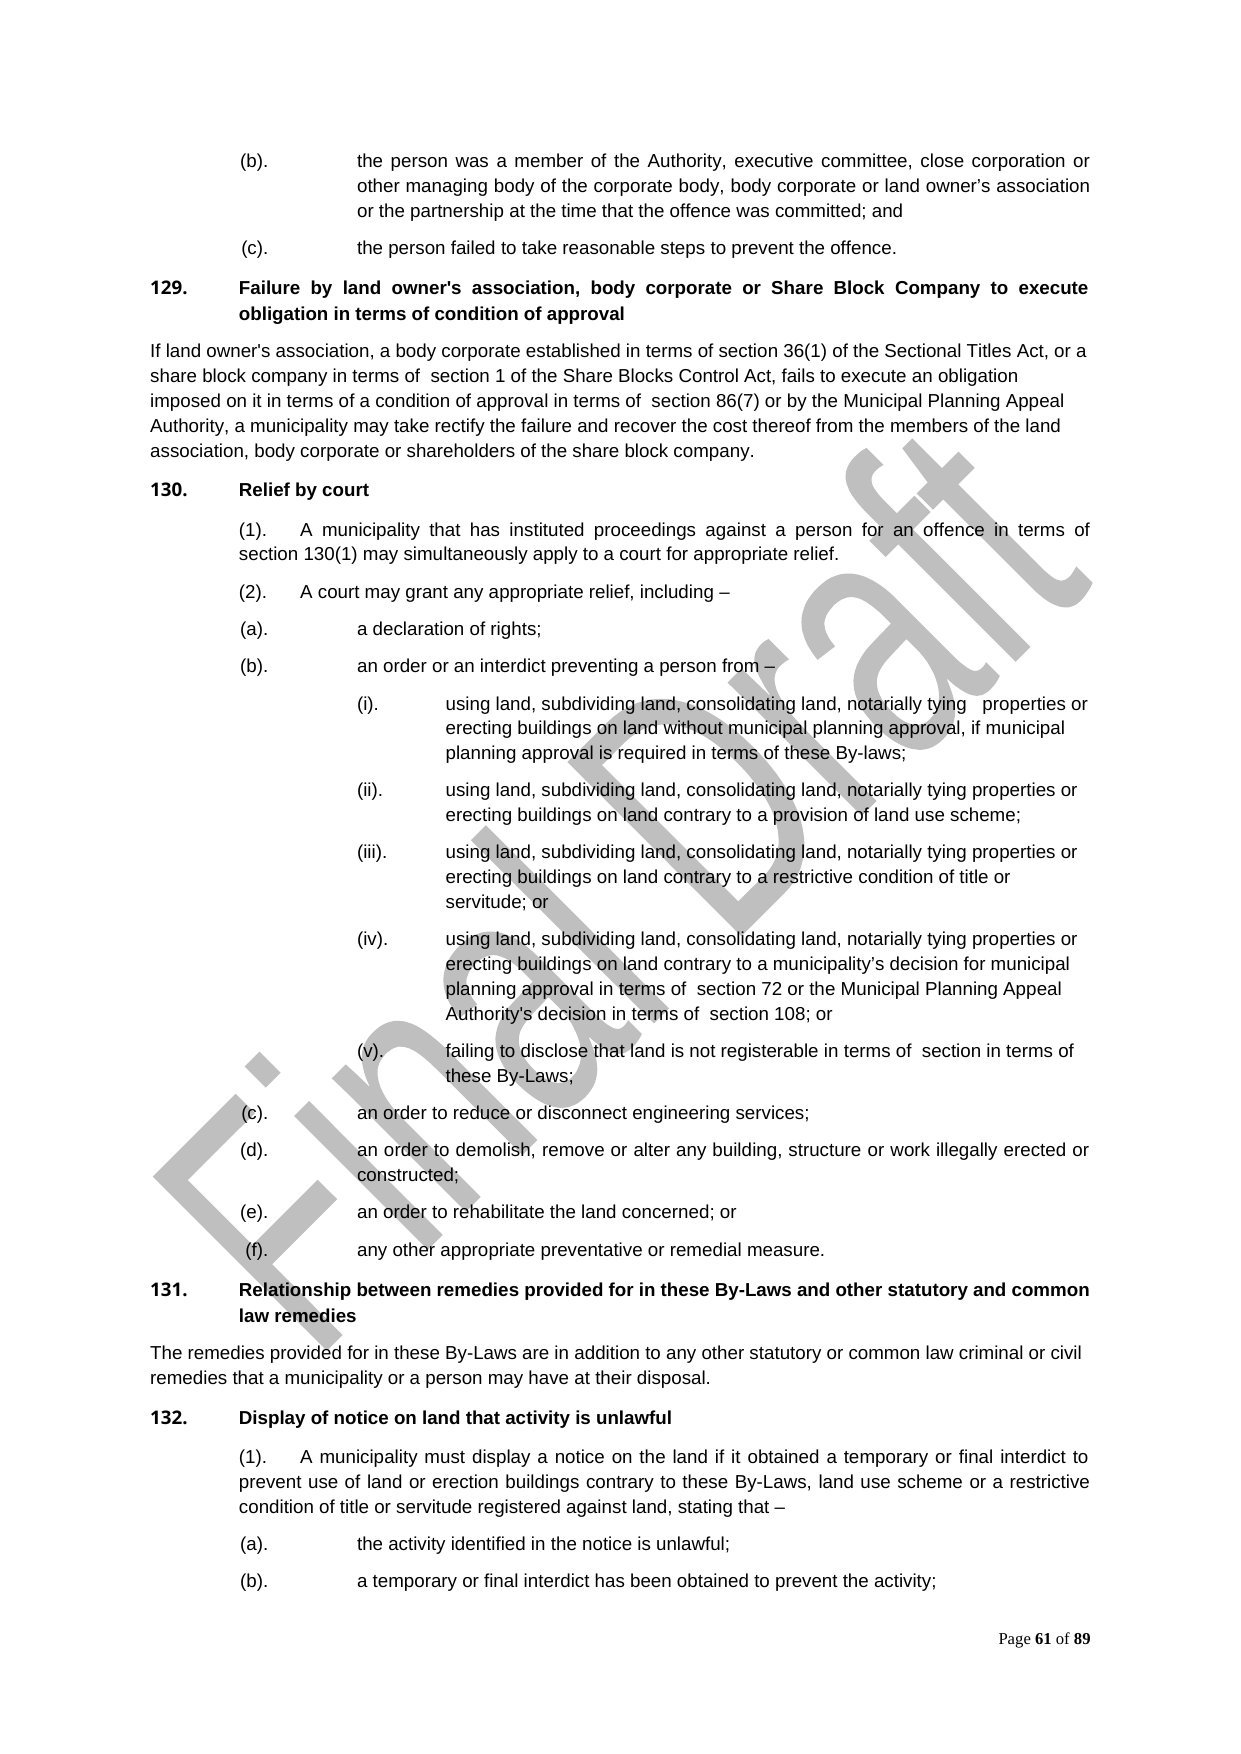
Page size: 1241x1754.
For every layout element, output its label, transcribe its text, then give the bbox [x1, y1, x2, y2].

subtitle using land, subdividing land, consolidating land, notarially tying properties or erecting buildings on land without municipal planning approval, if municipal planning approval is required in terms of these By-laws; [357, 692, 1090, 763]
text If land owner's association, a body corporate established in terms of section 36(1) of the Sectional Titles Act, or a share block company in terms of section 1 of the Share Blocks Control Act, fails to execute an obligation imposed on it in terms of a condition of approval in terms of section 86(7) or by the Municipal Planning Appeal Authority, a municipality may take rectify the failure and recover the cost thereof from the members of the land association, body corporate or shareholders of the share block company. [150, 340, 1090, 461]
subtitle an order or an interdict preventing a person from – [268, 655, 1090, 677]
subtitle an order to rehabilitate the land concerned; or [268, 1201, 1090, 1223]
subtitle using land, subdividing land, consolidating land, notarially tying properties or erecting buildings on land contrary to a provision of land use scheme; [357, 779, 1090, 826]
subtitle the person was a member of the Authority, executive committee, close corporation or other managing body of the corporate body, body corporate or land owner’s association or the partnership at the time that the offence was committed; and [268, 150, 1090, 221]
subtitle the person failed to take reasonable steps to prevent the offence. [268, 237, 1090, 258]
subtitle A court may grant any appropriate relief, including – [239, 581, 1090, 602]
subtitle A municipality that has instituted proceedings against a person for an offence in terms of section 130(1) may simultaneously apply to a court for appropriate relief. [239, 518, 1090, 565]
text The remedies provided for in these By-Laws are in addition to any other statutory or common law criminal or civil remedies that a municipality or a person may have at their disposal. [150, 1342, 1090, 1388]
subtitle an order to reduce or disconnect engineering services; [268, 1102, 1090, 1123]
subtitle a declaration of rights; [268, 618, 1090, 639]
subtitle any other appropriate preventative or remedial measure. [268, 1239, 1090, 1260]
subtitle an order to demolish, remove or alter any building, structure or work illegally erected or constructed; [268, 1139, 1090, 1186]
subtitle Relationship between remedies provided for in these By-Laws and other statutory and common law remedies [150, 1276, 1090, 1326]
subtitle a temporary or final interdict has been obtained to prevent the activity; [268, 1570, 1090, 1592]
subtitle Relief by court [150, 477, 1090, 502]
subtitle A municipality must display a notice on the land if it obtained a temporary or final interdict to prevent use of land or erection buildings contrary to these By-Laws, land use scheme or a restrictive condition of title or servitude registered against land, stating that – [239, 1446, 1090, 1517]
subtitle the activity identified in the notice is unlawful; [268, 1533, 1090, 1554]
subtitle using land, subdividing land, consolidating land, notarially tying properties or erecting buildings on land contrary to a restrictive condition of title or servitude; or [357, 841, 1090, 912]
subtitle failing to disclose that land is not registerable in terms of section in terms of these By-Laws; [357, 1040, 1090, 1086]
subtitle using land, subdividing land, consolidating land, notarially tying properties or erecting buildings on land contrary to a municipality’s decision for municipal planning approval in terms of section 72 or the Municipal Planning Appeal Authority's decision in terms of section 108; or [357, 928, 1090, 1024]
subtitle Display of notice on land that activity is unlawful [150, 1404, 1090, 1429]
subtitle Failure by land owner's association, body corporate or Share Block Company to execute obligation in terms of condition of approval [150, 274, 1090, 324]
